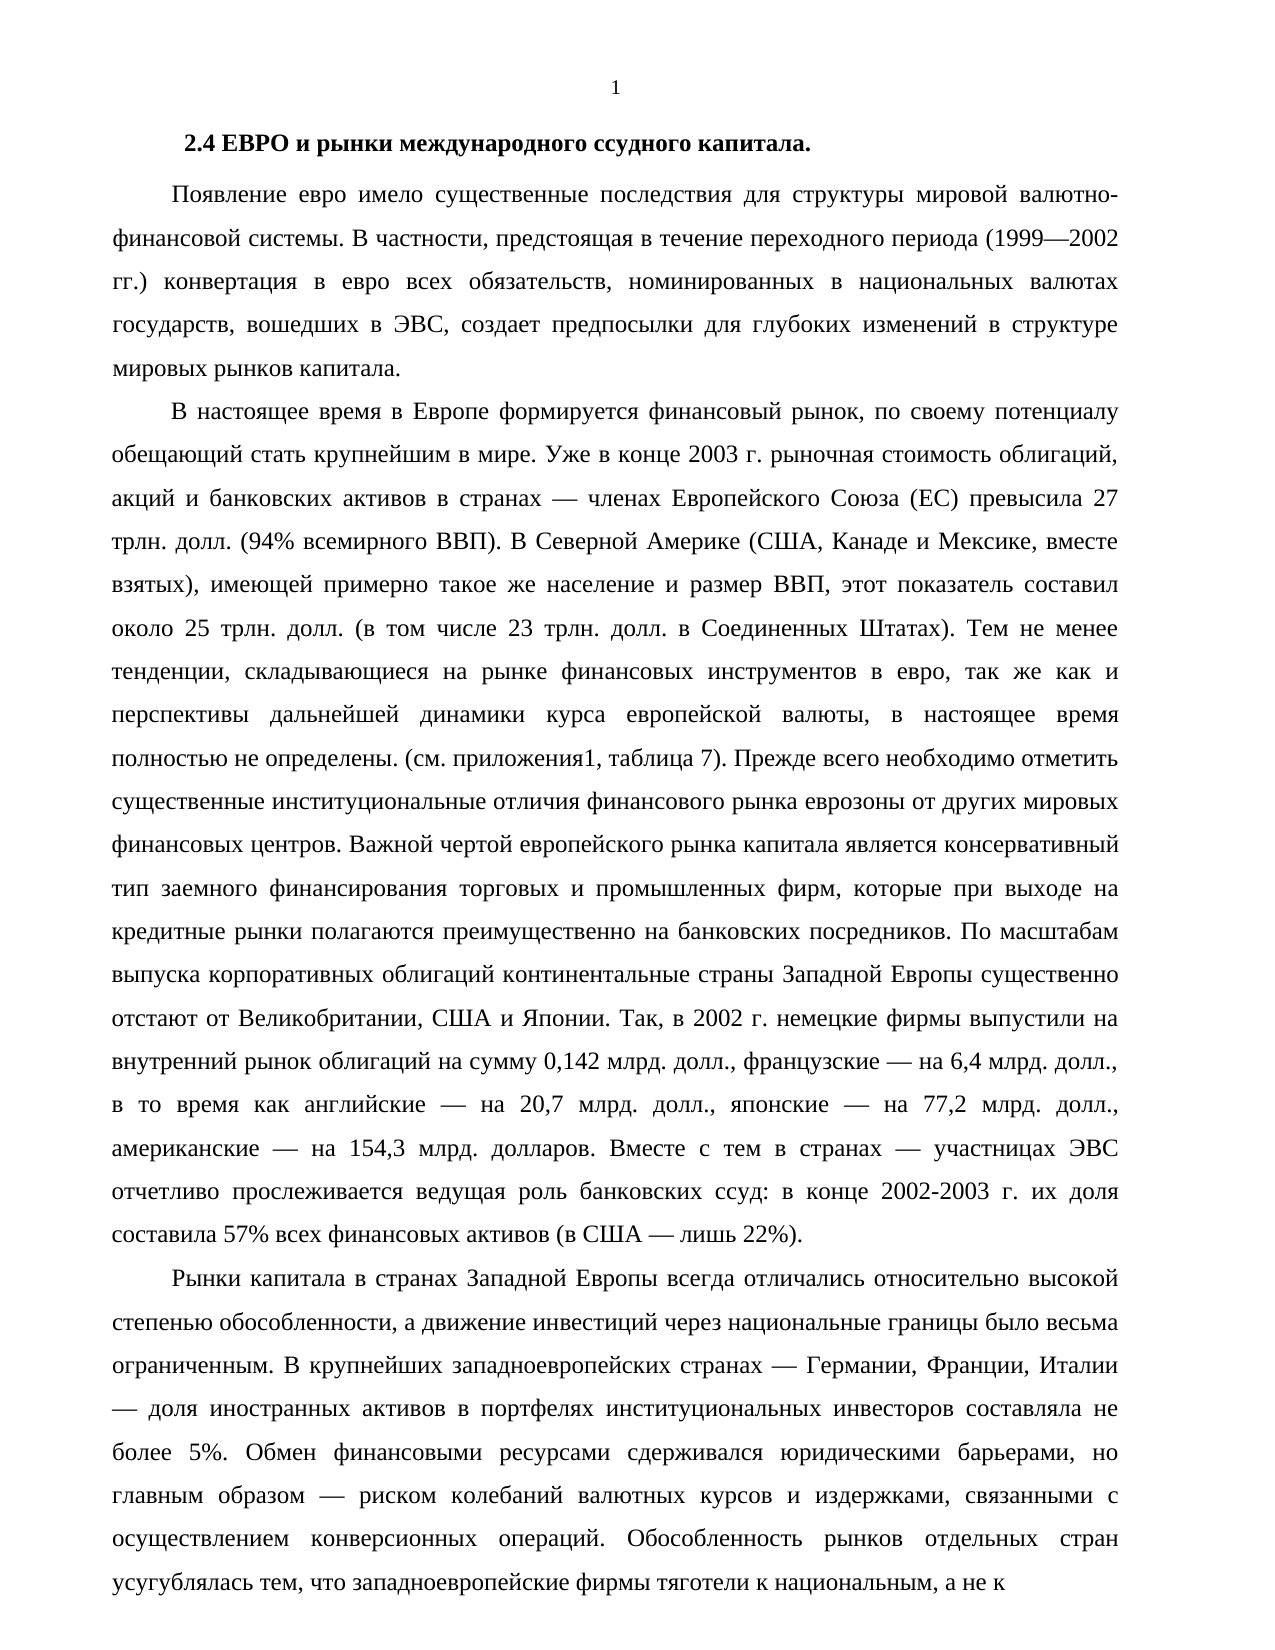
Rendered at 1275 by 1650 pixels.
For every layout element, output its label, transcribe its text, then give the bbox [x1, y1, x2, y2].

text В настоящее время в Европе формируется финансовый рынок, по своему потенциалу обещающий стать крупнейшим в мире. Уже в конце 2003 г. рыночная стоимость облигаций, акций и банковских активов в странах — членах Европейского Союза (ЕС) превысила 27 трлн. долл. (94% всемирного ВВП). В Северной Америке (США, Канаде и Мексике, вместе взятых), имеющей примерно такое же население и размер ВВП, этот показатель составил около 25 трлн. долл. (в том числе 23 трлн. долл. в Соединенных Штатах). Тем не менее тенденции, складывающиеся на рынке финансовых инструментов в евро, так же как и перспективы дальнейшей динамики курса европейской валюты, в настоящее время полностью не определены. (см. приложения1, таблица 7). Прежде всего необходимо отметить существенные институциональные отличия финансового рынка еврозоны от других мировых финансовых центров. Важной чертой европейского рынка капитала является консервативный тип заемного финансирования торговых и промышленных фирм, которые при выходе на кредитные рынки полагаются преимущественно на банковских посредников. По масштабам выпуска корпоративных облигаций континентальные страны Западной Европы существенно отстают от Великобритании, США и Японии. Так, в 2002 г. немецкие фирмы выпустили на внутренний рынок облигаций на сумму 0,142 млрд. долл., французские — на 6,4 млрд. долл., в то время как английские — на 20,7 млрд. долл., японские — на 77,2 млрд. долл., американские — на 154,3 млрд. долларов. Вместе с тем в странах — участницах ЭВС отчетливо прослеживается ведущая роль банковских ссуд: в конце 2002-2003 г. их доля составила 57% всех финансовых активов (в США — лишь 22%). [111, 385, 1120, 1252]
text 2.4 ЕВРО и рынки международного ссудного капитала. [184, 128, 1120, 157]
text Появление евро имело существенные последствия для структуры мировой валютно-финансовой системы. В частности, предстоящая в течение переходного периода (1999—2002 гг.) конвертация в евро всех обязательств, номинированных в национальных валютах государств, вошедших в ЭВС, создает предпосылки для глубоких изменений в структуре мировых рынков капитала. [112, 168, 1119, 385]
text Рынки капитала в странах Западной Европы всегда отличались относительно высокой степенью обособленности, а движение инвестиций через национальные границы было весьма ограниченным. В крупнейших западноевропейских странах — Германии, Франции, Италии — доля иностранных активов в портфелях институциональных инвесторов составляла не более 5%. Обмен финансовыми ресурсами сдерживался юридическими барьерами, но главным образом — риском колебаний валютных курсов и издержками, связанными с осуществлением конверсионных операций. Обособленность рынков отдельных стран усугублялась тем, что западноевропейские фирмы тяготели к национальным, а не к [112, 1252, 1119, 1599]
